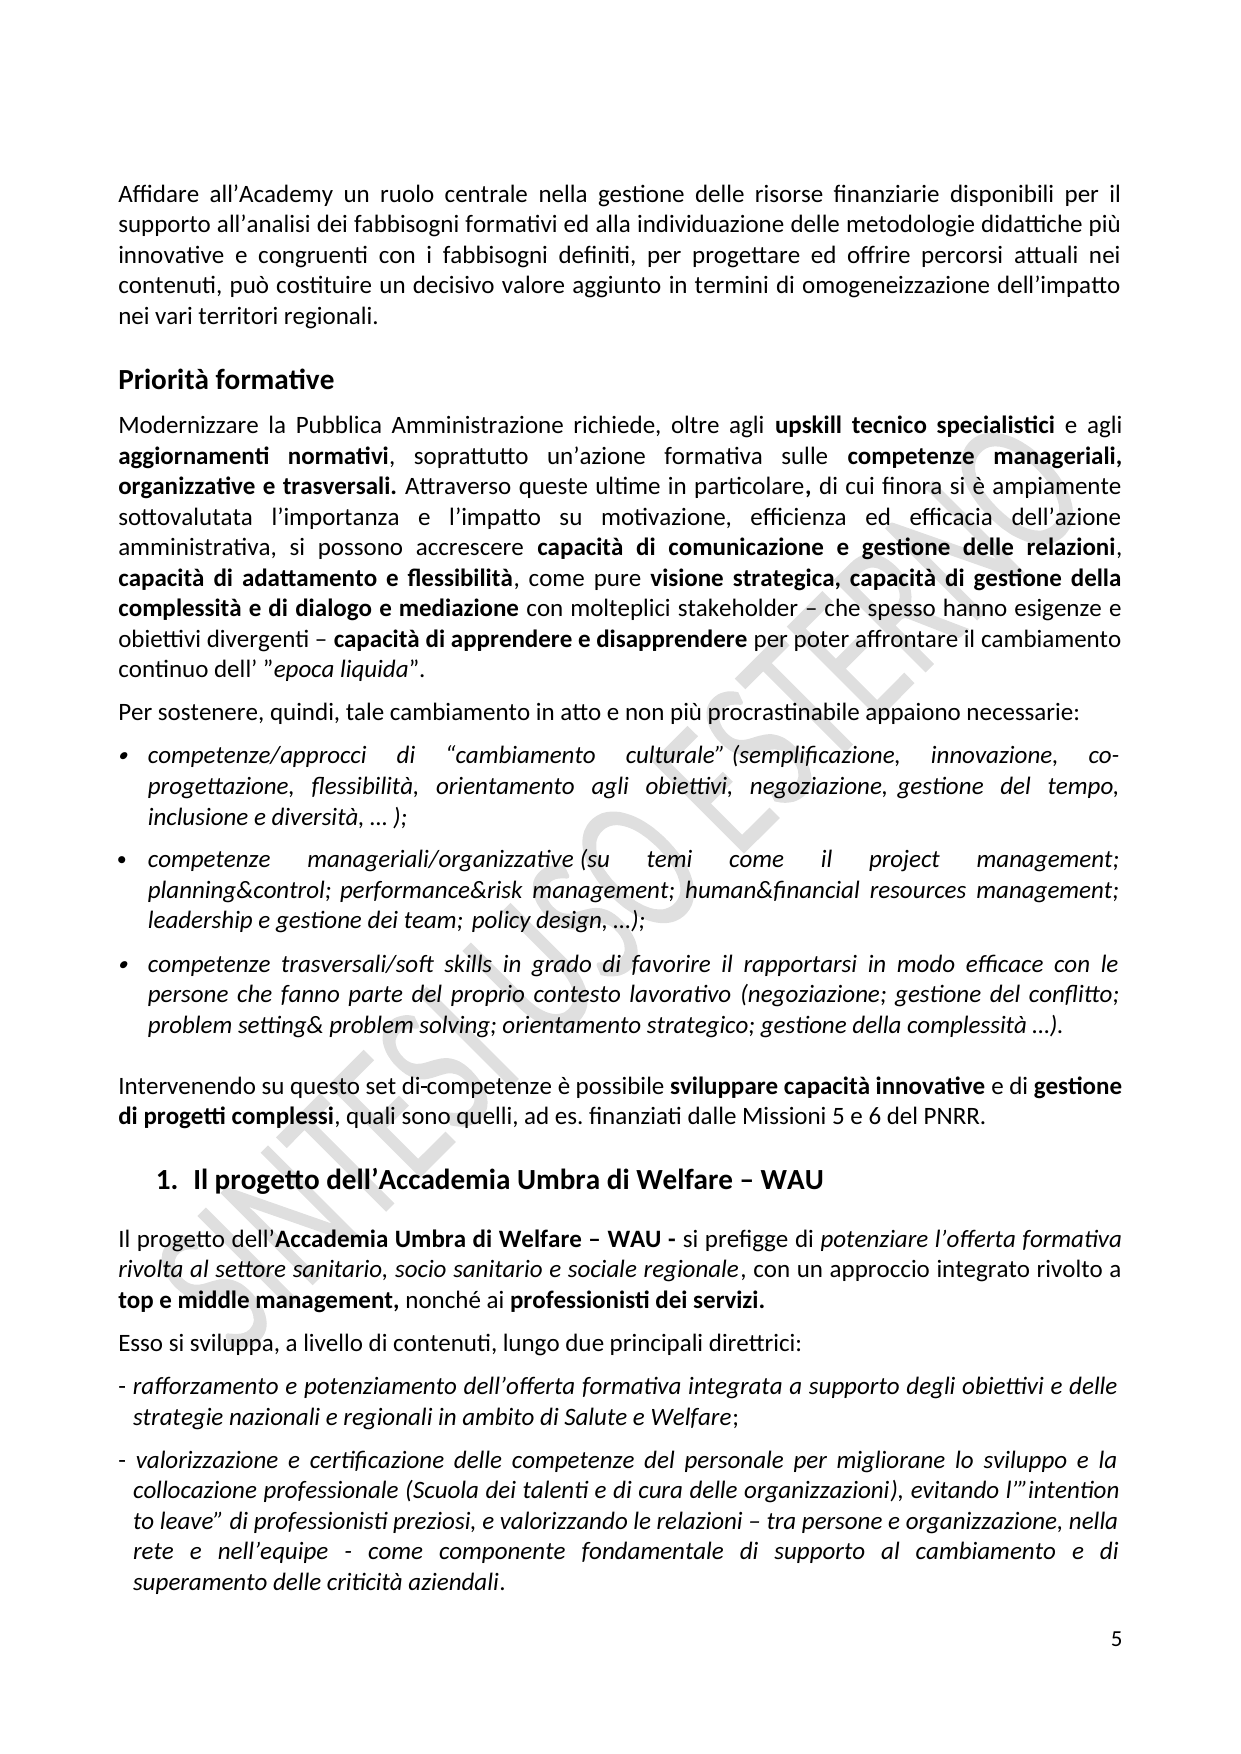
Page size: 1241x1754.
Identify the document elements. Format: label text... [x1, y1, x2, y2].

text - rafforzamento e potenziamento dell’offerta formativa integrata a supporto degli obiettivi e delle strategie nazionali e regionali in ambito di Salute e Welfare; [118, 1370, 1122, 1431]
text Il progetto dell’Accademia Umbra di Welfare – WAU - si prefigge di potenziare l’offerta formativa rivolta al settore sanitario, socio sanitario e sociale regionale, con un approccio integrato rivolto a top e middle management, nonché ai professionisti dei servizi. [118, 1223, 1122, 1315]
list competenze manageriali/organizzative (su temi come il project management; planning&control; performance&risk management; human&financial resources management; leadership e gestione dei team; policy design, …); [118, 844, 1122, 935]
text Intervenendo su questo set di competenze è possibile sviluppare capacità innovative e di gestione di progetti complessi, quali sono quelli, ad es. finanziati dalle Missioni 5 e 6 del PNRR. [118, 1070, 1122, 1131]
text - valorizzazione e certificazione delle competenze del personale per migliorane lo sviluppo e la collocazione professionale (Scuola dei talenti e di cura delle organizzazioni), evitando l’”intention to leave” di professionisti preziosi, e valorizzando le relazioni – tra persone e organizzazione, nella rete e nell’equipe - come componente fondamentale di supporto al cambiamento e di superamento delle criticità aziendali. [118, 1444, 1122, 1596]
text Affidare all’Academy un ruolo centrale nella gestione delle risorse finanziarie disponibili per il supporto all’analisi dei fabbisogni formativi ed alla individuazione delle metodologie didattiche più innovative e congruenti con i fabbisogni definiti, per progettare ed offrire percorsi attuali nei contenuti, può costituire un decisivo valore aggiunto in termini di omogeneizzazione dell’impatto nei vari territori regionali. [118, 178, 1122, 331]
text Priorità formative [118, 361, 1122, 397]
list competenze/approcci di “cambiamento culturale” (semplificazione, innovazione, co-progettazione, flessibilità, orientamento agli obiettivi, negoziazione, gestione del tempo, inclusione e diversità, … ); [118, 739, 1122, 831]
text Modernizzare la Pubblica Amministrazione richiede, oltre agli upskill tecnico specialistici e agli aggiornamenti normativi, soprattutto un’azione formativa sulle competenze manageriali, organizzative e trasversali. Attraverso queste ultime in particolare, di cui finora si è ampiamente sottovalutata l’importanza e l’impatto su motivazione, efficienza ed efficacia dell’azione amministrativa, si possono accrescere capacità di comunicazione e gestione delle relazioni, capacità di adattamento e flessibilità, come pure visione strategica, capacità di gestione della complessità e di dialogo e mediazione con molteplici stakeholder – che spesso hanno esigenze e obiettivi divergenti – capacità di apprendere e disapprendere per poter affrontare il cambiamento continuo dell’ ”epoca liquida”. [118, 409, 1122, 684]
text Esso si sviluppa, a livello di contenuti, lungo due principali direttrici: [118, 1327, 1122, 1358]
list competenze trasversali/soft skills in grado di favorire il rapportarsi in modo efficace con le persone che fanno parte del proprio contesto lavorativo (negoziazione; gestione del conflitto; problem setting& problem solving; orientamento strategico; gestione della complessità …). [118, 948, 1122, 1039]
text Per sostenere, quindi, tale cambiamento in atto e non più procrastinabile appaiono necessarie: [118, 697, 1122, 727]
list Il progetto dell’Accademia Umbra di Welfare – WAU [156, 1161, 1122, 1197]
